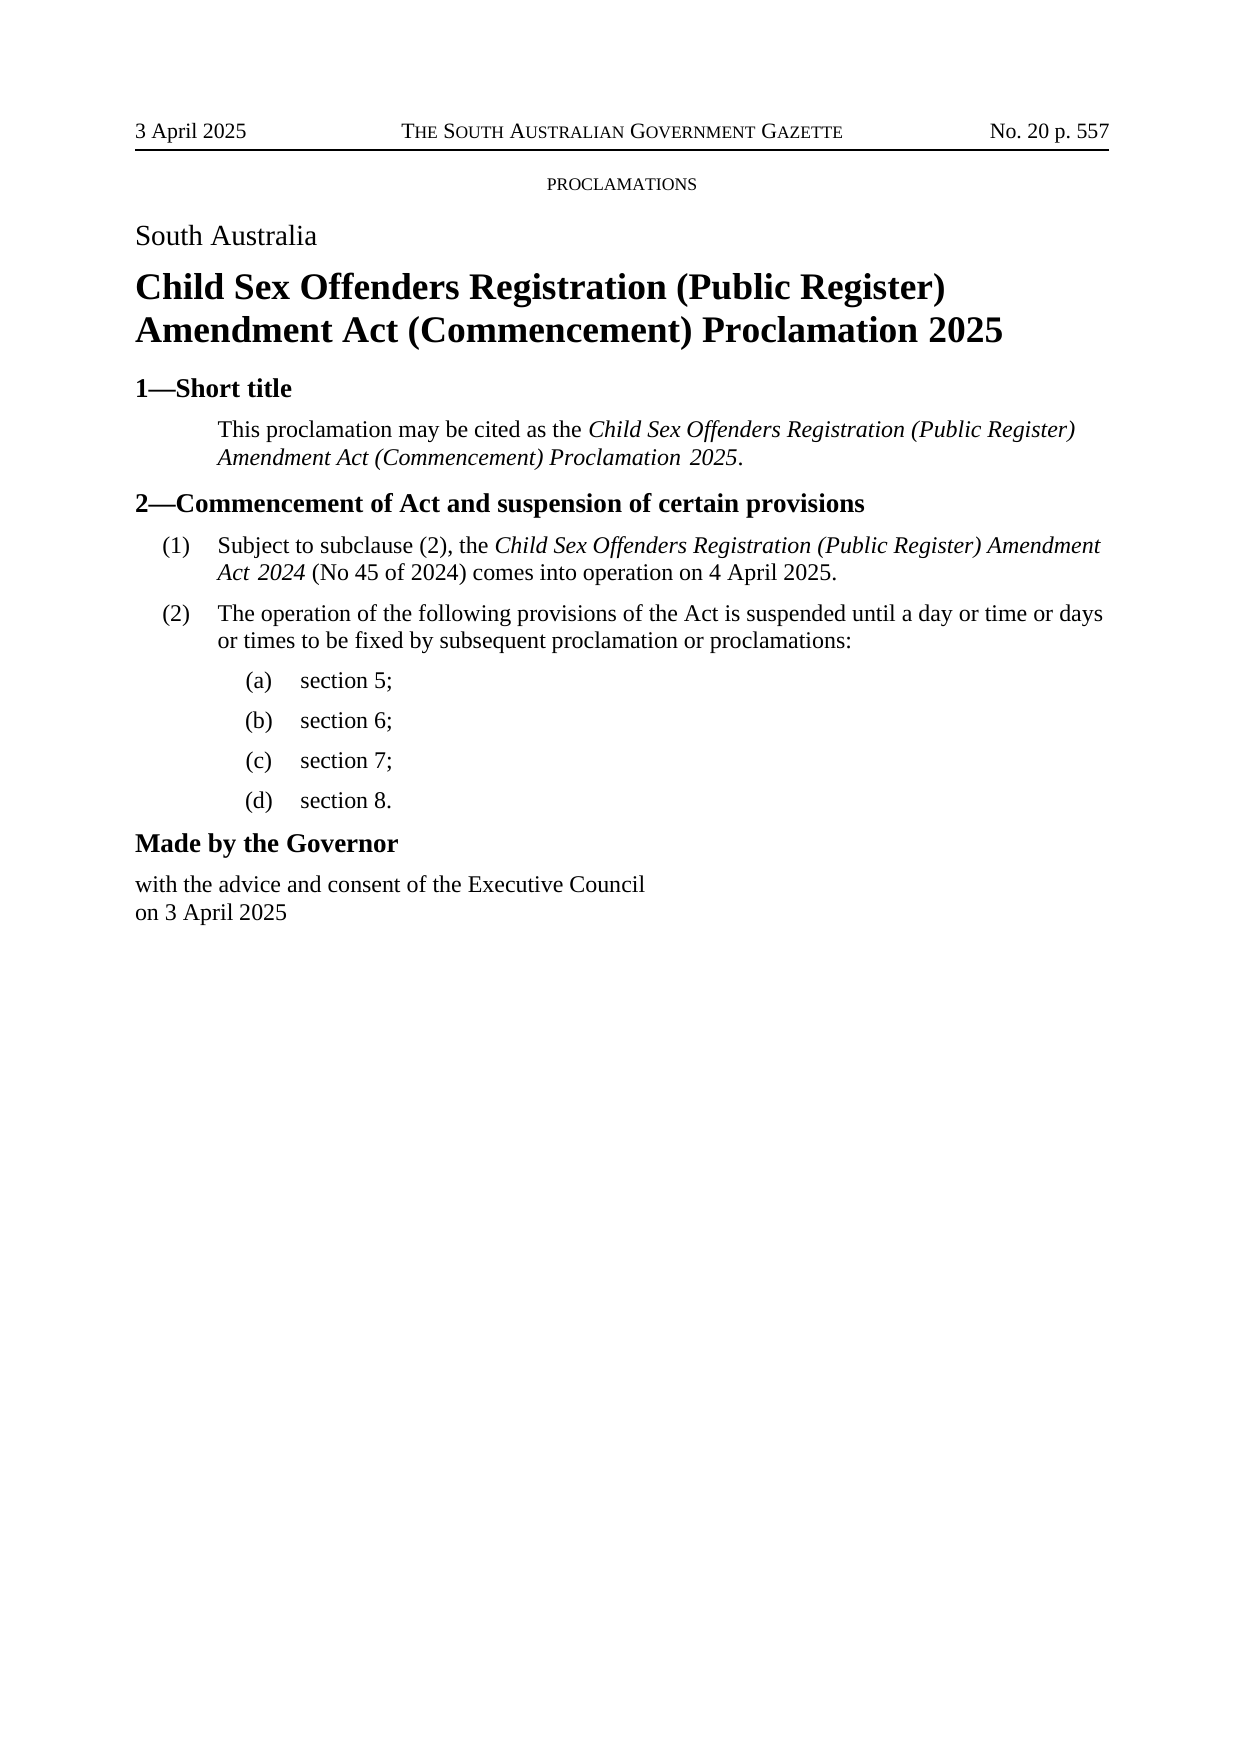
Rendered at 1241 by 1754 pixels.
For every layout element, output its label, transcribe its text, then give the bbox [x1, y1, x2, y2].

text (b) section 6; [217, 706, 1109, 734]
text (1) Subject to subclause (2), the Child Sex Offenders Registration (Public Register) Amendment Act 2024 (No 45 of 2024) comes into operation on 4 April 2025. [135, 531, 1109, 586]
text This proclamation may be cited as the Child Sex Offenders Registration (Public Register) Amendment Act (Commencement) Proclamation 2025. [217, 415, 1109, 471]
text Made by the Governor [135, 827, 1109, 858]
text (d) section 8. [217, 787, 1109, 814]
text on 3 April 2025 [135, 898, 1109, 926]
text (2) The operation of the following provisions of the Act is suspended until a day or time or days or times to be fixed by subsequent proclamation or proclamations: [135, 598, 1109, 654]
text (a) section 5; [217, 666, 1109, 694]
text with the advice and consent of the Executive Council [135, 870, 1109, 898]
text South Australia [135, 218, 1109, 252]
subtitle Child Sex Offenders Registration (Public Register) Amendment Act (Commencement) Proclamation 2025 [135, 264, 1109, 351]
text 1—Short title [135, 372, 1109, 403]
text (c) section 7; [217, 746, 1109, 774]
subtitle Proclamations [135, 176, 1109, 193]
text 2—Commencement of Act and suspension of certain provisions [135, 487, 1109, 518]
